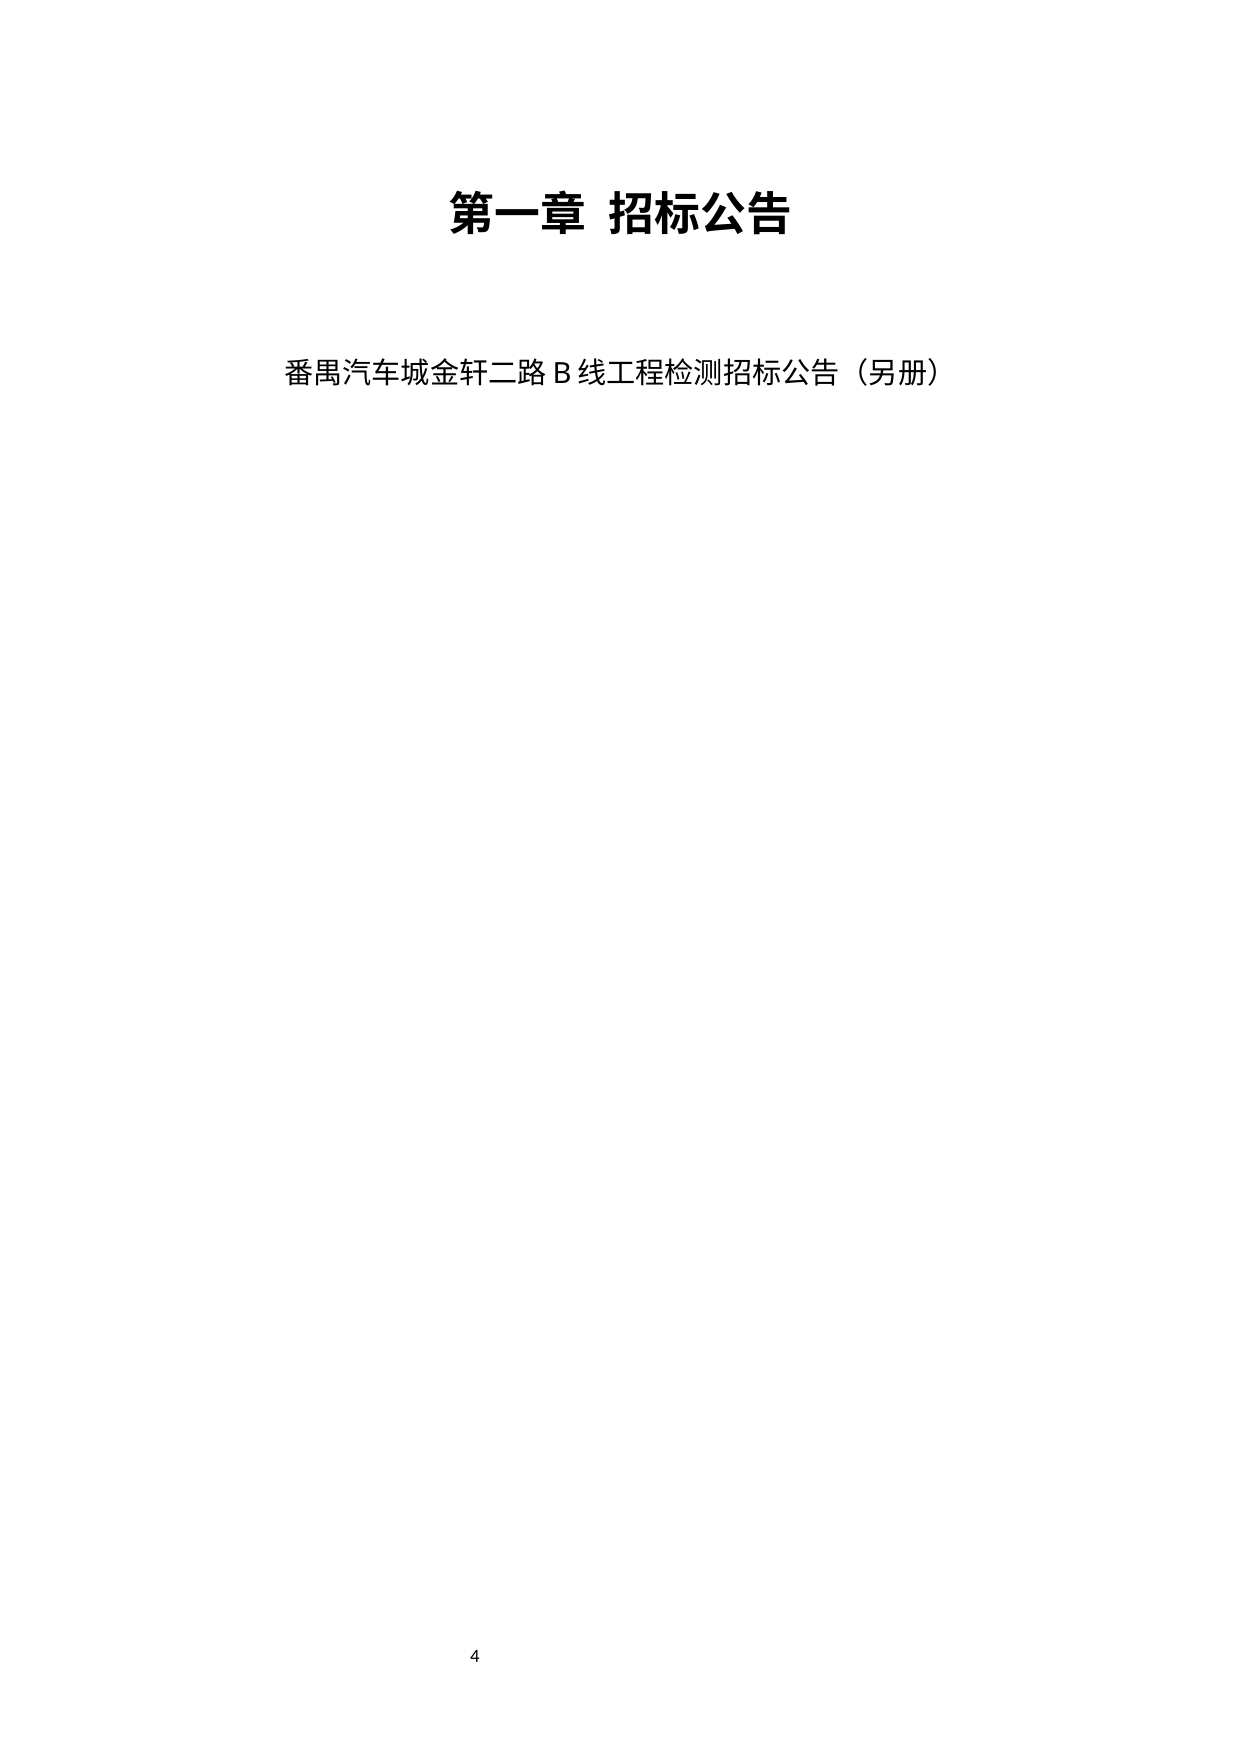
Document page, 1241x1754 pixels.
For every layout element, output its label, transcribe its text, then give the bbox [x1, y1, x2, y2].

subtitle 招标公告 [177, 162, 1063, 259]
text 番禺汽车城金轩二路B线工程检测招标公告（另册） [177, 338, 1063, 403]
